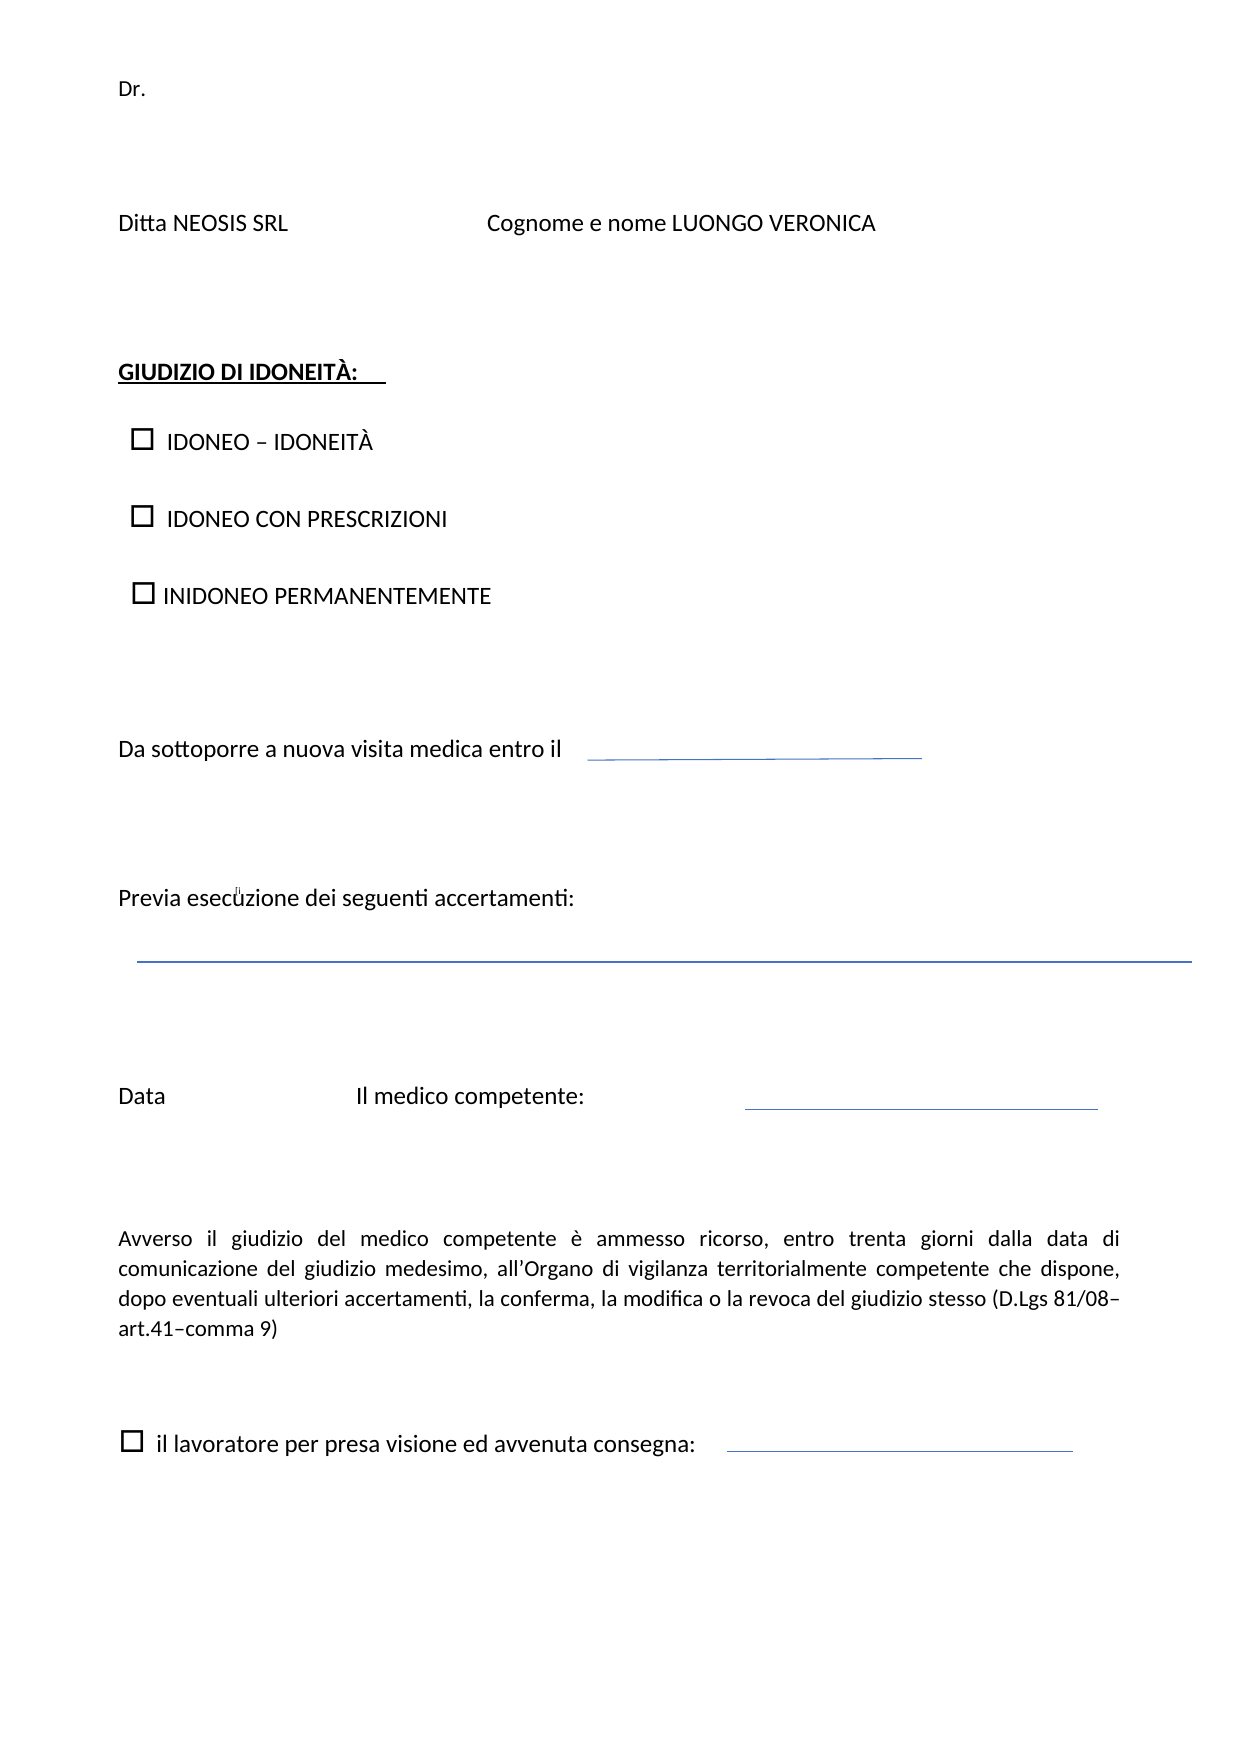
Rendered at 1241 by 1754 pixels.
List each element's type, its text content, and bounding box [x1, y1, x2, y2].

text Data Il medico competente: [118, 1080, 1122, 1111]
text □ INIDONEO PERMANENTEMENTE [118, 560, 1122, 616]
text □ IDONEO – IDONEITÀ [118, 406, 1122, 462]
text Ditta NEOSIS SRL Cognome e nome LUONGO VERONICA [118, 207, 1122, 238]
text Previa esecuzione dei seguenti accertamenti: [118, 882, 1122, 913]
text GIUDIZIO DI IDONEITÀ: [118, 356, 1122, 387]
text □ il lavoratore per presa visione ed avvenuta consegna: [118, 1408, 1122, 1464]
text Avverso il giudizio del medico competente è ammesso ricorso, entro trenta giorni dalla data di comunicazione del giudizio medesimo, all’Organo di vigilanza territorialmente competente che dispone, dopo eventuali ulteriori accertamenti, la conferma, la modifica o la revoca del giudizio stesso (D.Lgs 81/08–art.41–comma 9) [118, 1224, 1122, 1342]
text □ IDONEO CON PRESCRIZIONI [118, 483, 1122, 539]
text Da sottoporre a nuova visita medica entro il [118, 733, 1122, 764]
